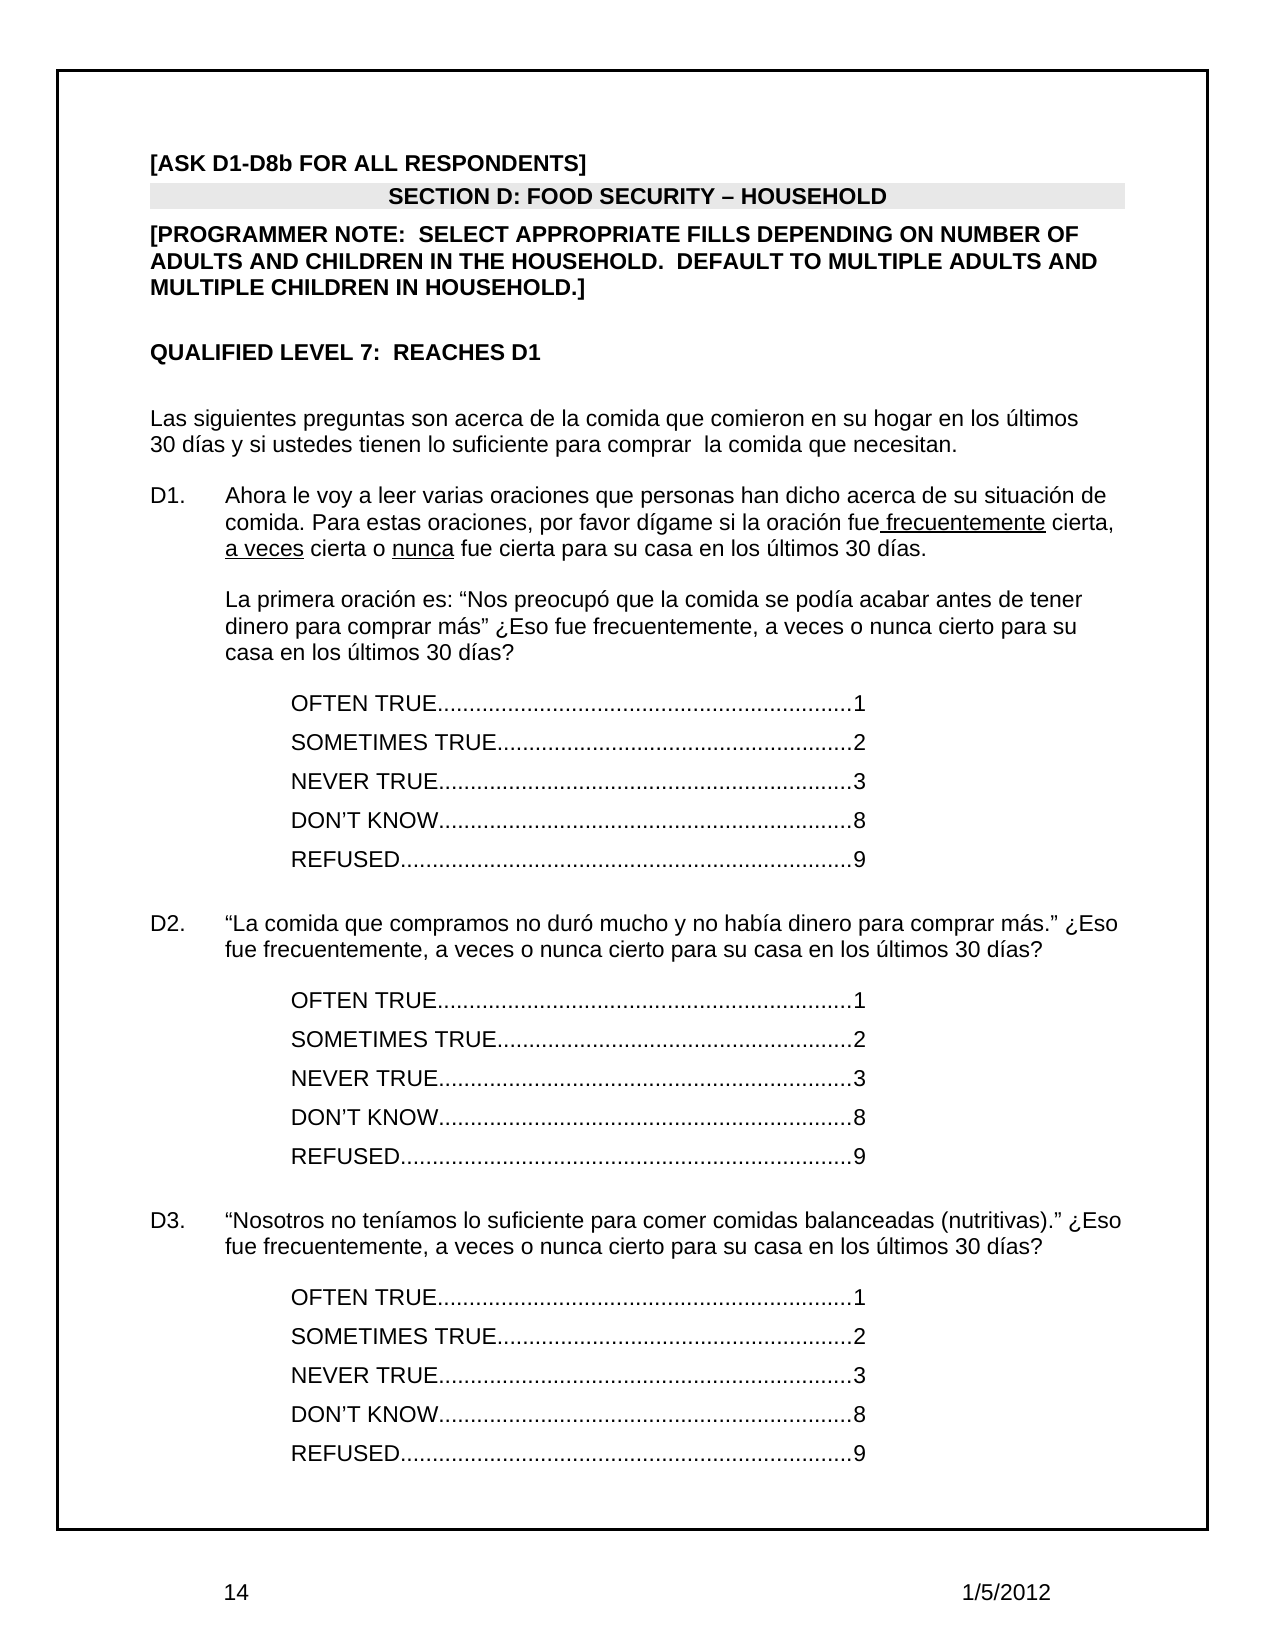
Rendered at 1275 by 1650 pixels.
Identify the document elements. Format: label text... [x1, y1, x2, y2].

text QUALIFIED LEVEL 7: REACHES D1 [150, 339, 1012, 366]
text DON’T KNOW 8 [150, 1401, 1125, 1427]
text SOMETIMES TRUE 2 [150, 1026, 1125, 1053]
text OFTEN TRUE 1 [150, 1284, 1125, 1311]
text [PROGRAMMER NOTE: SELECT APPROPRIATE FILLS DEPENDING ON NUMBER OF ADULTS AND CHILDREN IN THE HOUSEHOLD. DEFAULT TO MULTIPLE ADULTS AND MULTIPLE CHILDREN IN HOUSEHOLD.] [150, 221, 1125, 301]
text D3. “Nosotros no teníamos lo suficiente para comer comidas balanceadas (nutritivas).” ¿Eso fue frecuentemente, a veces o nunca cierto para su casa en los últimos 30 días? [150, 1207, 1125, 1259]
text D2. “La comida que compramos no duró mucho y no había dinero para comprar más.” ¿Eso fue frecuentemente, a veces o nunca cierto para su casa en los últimos 30 días? [150, 910, 1125, 962]
text SOMETIMES TRUE 2 [150, 729, 1125, 756]
text NEVER TRUE 3 [150, 1362, 1125, 1388]
text D1. Ahora le voy a leer varias oraciones que personas han dicho acerca de su situación de comida. Para estas oraciones, por favor dígame si la oración fue frecuentemente cierta, a veces cierta o nunca fue cierta para su casa en los últimos 30 días. [150, 482, 1125, 561]
text DON’T KNOW 8 [150, 807, 1125, 833]
text REFUSED 9 [150, 1440, 1125, 1466]
text SOMETIMES TRUE 2 [150, 1323, 1125, 1349]
text DON’T KNOW 8 [150, 1104, 1125, 1130]
text REFUSED 9 [150, 1143, 1125, 1169]
text OFTEN TRUE 1 [150, 690, 1125, 717]
text OFTEN TRUE 1 [150, 987, 1125, 1014]
text Las siguientes preguntas son acerca de la comida que comieron en su hogar en los últimos 30 días y si ustedes tienen lo suficiente para comprar la comida que necesitan. [150, 404, 1125, 457]
text REFUSED 9 [150, 846, 1125, 872]
text La primera oración es: “Nos preocupó que la comida se podía acabar antes de tener dinero para comprar más” ¿Eso fue frecuentemente, a veces o nunca cierto para su casa en los últimos 30 días? [150, 586, 1125, 665]
text NEVER TRUE 3 [150, 768, 1125, 794]
text SECTION D: FOOD SECURITY – HOUSEHOLD [150, 183, 1125, 209]
text NEVER TRUE 3 [150, 1065, 1125, 1091]
text [ASK D1-D8b FOR ALL RESPONDENTS] [150, 150, 1125, 176]
